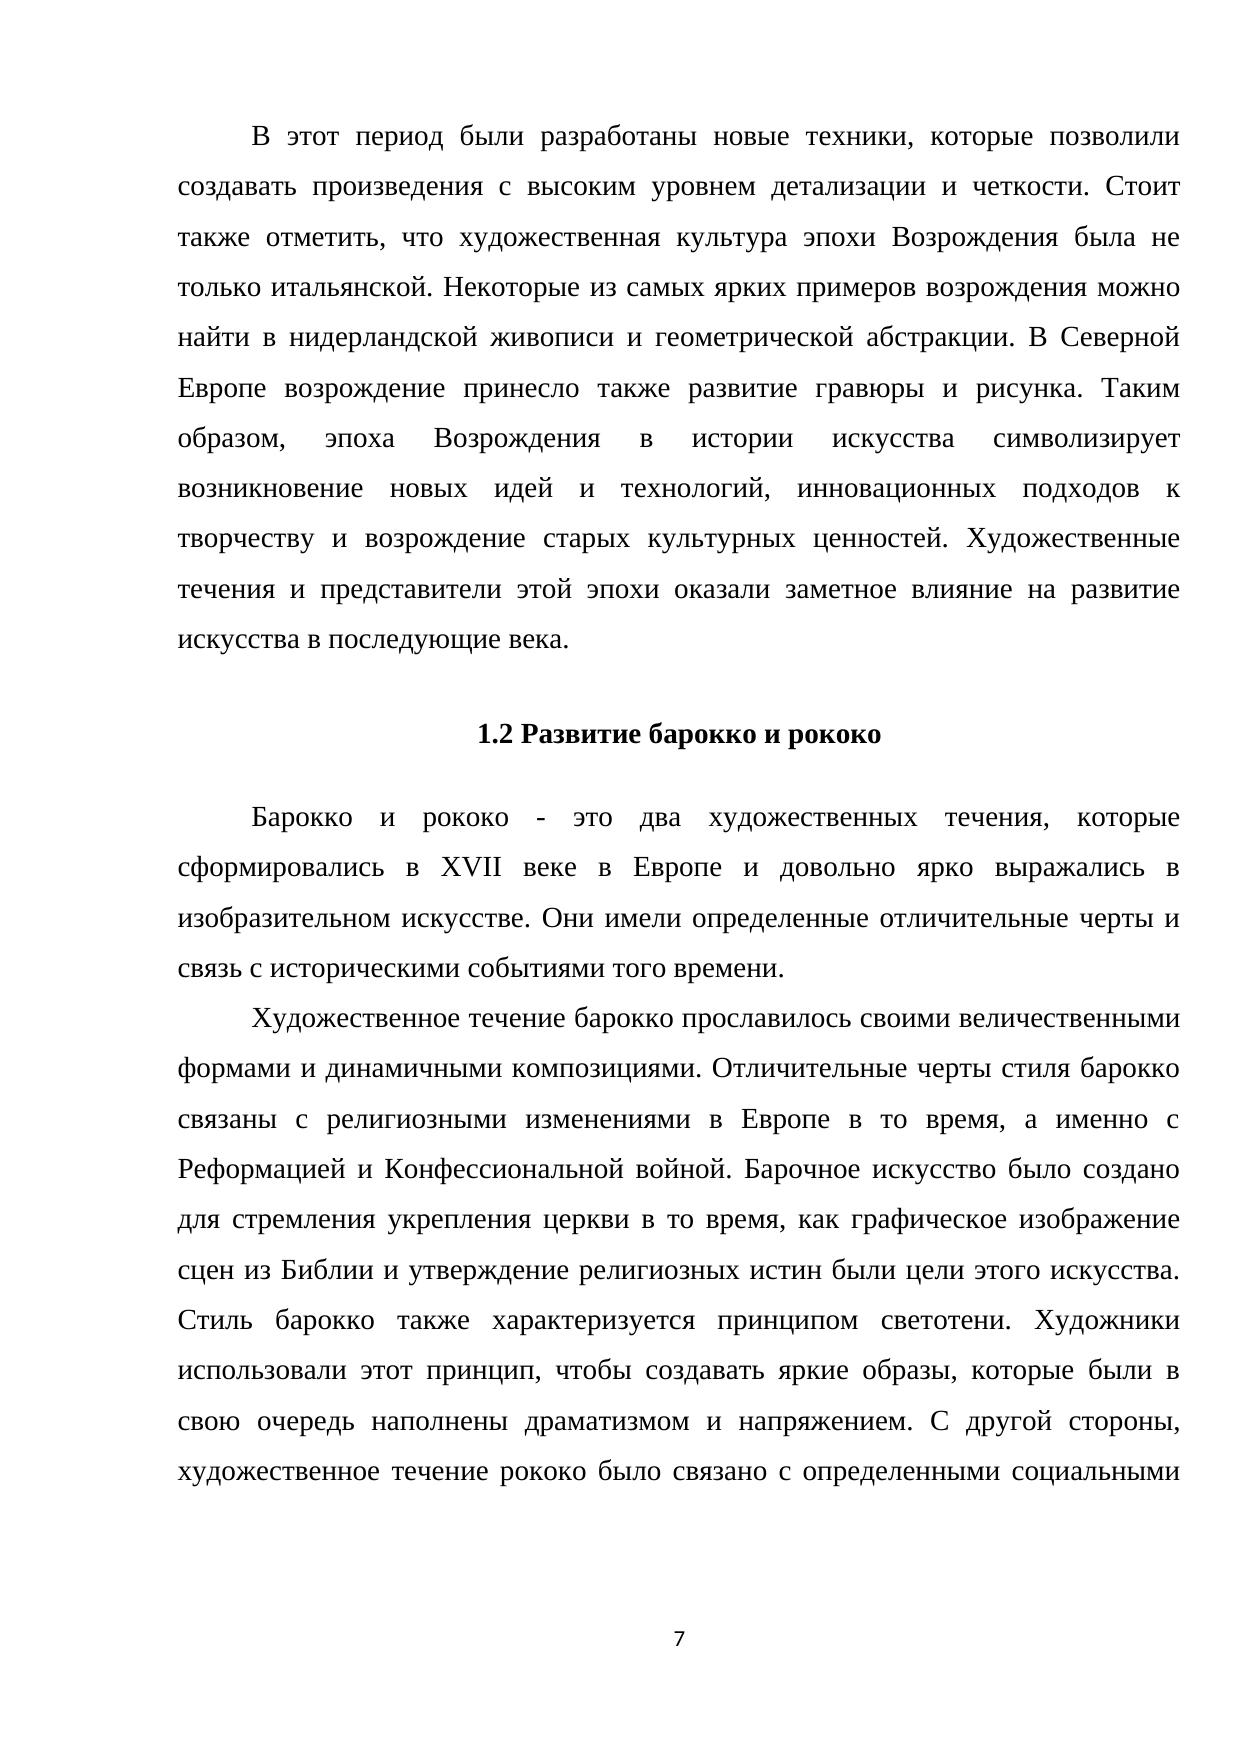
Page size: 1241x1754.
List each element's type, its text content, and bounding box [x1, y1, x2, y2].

subtitle 1.2 Развитие барокко и рококо [177, 716, 1181, 749]
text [177, 1000, 1181, 1487]
text В этот период были разработаны новые техники, которые позволили создавать произведения с высоким уровнем детализации и четкости. Стоит также отметить, что художественная культура эпохи Возрождения была не только итальянской. Некоторые из самых ярких примеров возрождения можно найти в нидерландской живописи и геометрической абстракции. В Северной Европе возрождение принесло также развитие гравюры и рисунка. Таким образом, эпоха Возрождения в истории искусства символизирует возникновение новых идей и технологий, инновационных подходов к творчеству и возрождение старых культурных ценностей. Художественные течения и представители этой эпохи оказали заметное влияние на развитие искусства в последующие века. [177, 118, 1181, 655]
text Барокко и рококо - это два художественных течения, которые сформировались в XVII веке в Европе и довольно ярко выражались в изобразительном искусстве. Они имели определенные отличительные черты и связь с историческими событиями того времени. [177, 799, 1181, 983]
